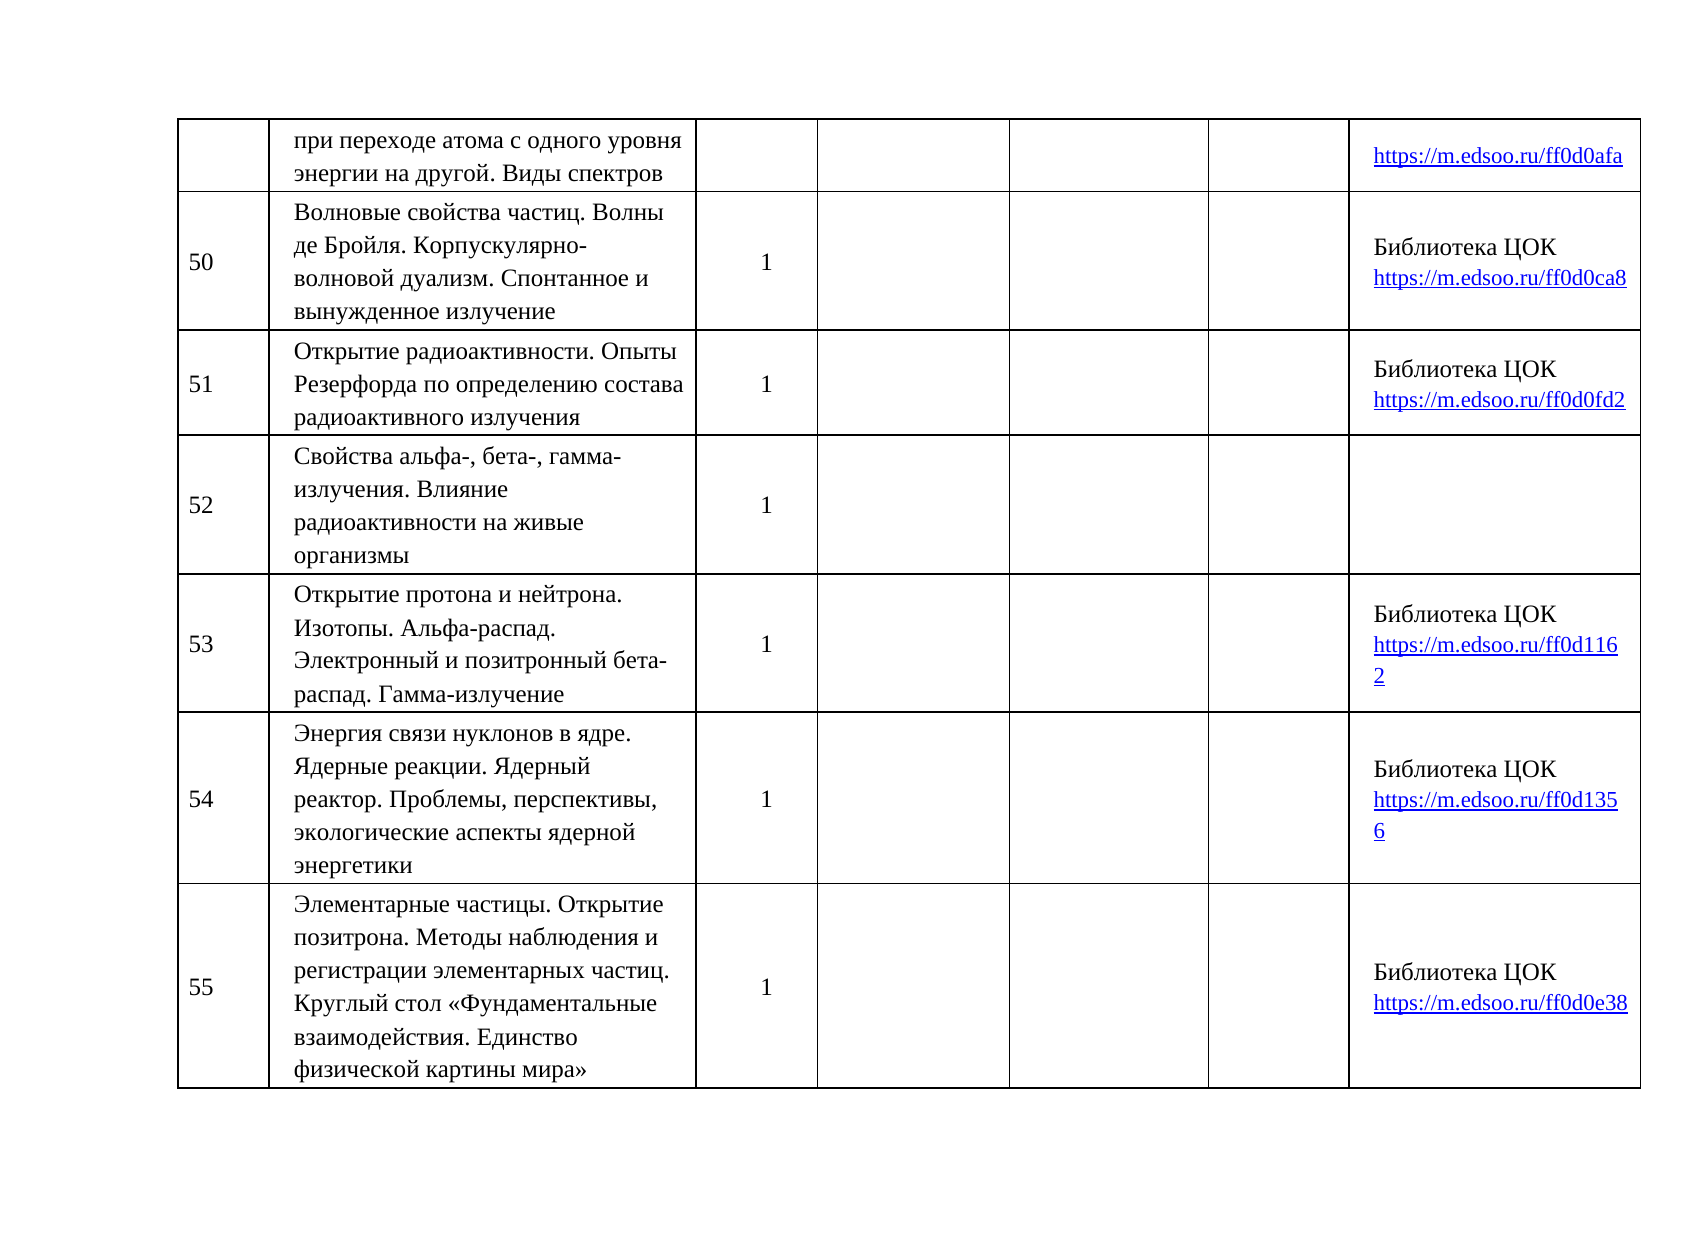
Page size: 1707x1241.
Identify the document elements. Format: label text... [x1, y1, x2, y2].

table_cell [1350, 120, 1640, 191]
table_cell Открытие радиоактивности. Опыты Резерфорда по определению состава радиоактивного излучения [270, 331, 695, 434]
table_cell [1010, 713, 1208, 883]
table_cell [1209, 575, 1348, 711]
table_cell [1209, 713, 1348, 883]
table_cell [1209, 331, 1348, 434]
table_cell 52 [179, 436, 268, 573]
table_cell 53 [179, 575, 268, 711]
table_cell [270, 120, 695, 191]
table_cell [818, 331, 1009, 434]
table_cell Открытие протона и нейтрона. Изотопы. Альфа-распад. Электронный и позитронный бета-распад. Гамма-излучение [270, 575, 695, 711]
table_cell [1010, 575, 1208, 711]
table_cell [1350, 436, 1640, 573]
table_cell [818, 884, 1009, 1087]
table_cell 1 [697, 331, 817, 434]
table_cell [1209, 884, 1348, 1087]
table_cell Библиотека ЦОК https://m.edsoo.ru/ff0d1162 [1350, 575, 1640, 711]
table_cell [1010, 331, 1208, 434]
table_cell Волновые свойства частиц. Волны де Бройля. Корпускулярно-волновой дуализм. Спонтанное и вынужденное излучение [270, 192, 695, 329]
table_cell [1209, 120, 1348, 191]
table_cell 1 [697, 713, 817, 883]
table_cell 1 [697, 436, 817, 573]
table_cell [1209, 436, 1348, 573]
table_cell Библиотека ЦОК https://m.edsoo.ru/ff0d0ca8 [1350, 192, 1640, 329]
table_cell 1 [697, 884, 817, 1087]
table_cell Библиотека ЦОК https://m.edsoo.ru/ff0d1356 [1350, 713, 1640, 883]
table_cell [1010, 884, 1208, 1087]
table_cell [818, 120, 1009, 191]
table_cell 1 [697, 120, 817, 191]
table_cell [1010, 436, 1208, 573]
table_cell [818, 575, 1009, 711]
table_cell [1010, 192, 1208, 329]
table_cell [818, 192, 1009, 329]
table_cell Энергия связи нуклонов в ядре. Ядерные реакции. Ядерный реактор. Проблемы, перспективы, экологические аспекты ядерной энергетики [270, 713, 695, 883]
table_cell 55 [179, 884, 268, 1087]
table_cell 50 [179, 192, 268, 329]
table_cell 1 [697, 192, 817, 329]
table_cell Элементарные частицы. Открытие позитрона. Методы наблюдения и регистрации элементарных частиц. Круглый стол «Фундаментальные взаимодействия. Единство физической картины мира» [270, 884, 695, 1087]
table_cell Библиотека ЦОК https://m.edsoo.ru/ff0d0e38 [1350, 884, 1640, 1087]
table_cell Свойства альфа-, бета-, гамма-излучения. Влияние радиоактивности на живые организмы [270, 436, 695, 573]
table_cell 49 [179, 120, 268, 191]
table_cell 54 [179, 713, 268, 883]
table_cell [818, 436, 1009, 573]
table_cell Библиотека ЦОК https://m.edsoo.ru/ff0d0fd2 [1350, 331, 1640, 434]
table_cell 1 [697, 575, 817, 711]
table_cell [1010, 120, 1208, 191]
table_cell [818, 713, 1009, 883]
table_cell 51 [179, 331, 268, 434]
table_cell [1209, 192, 1348, 329]
